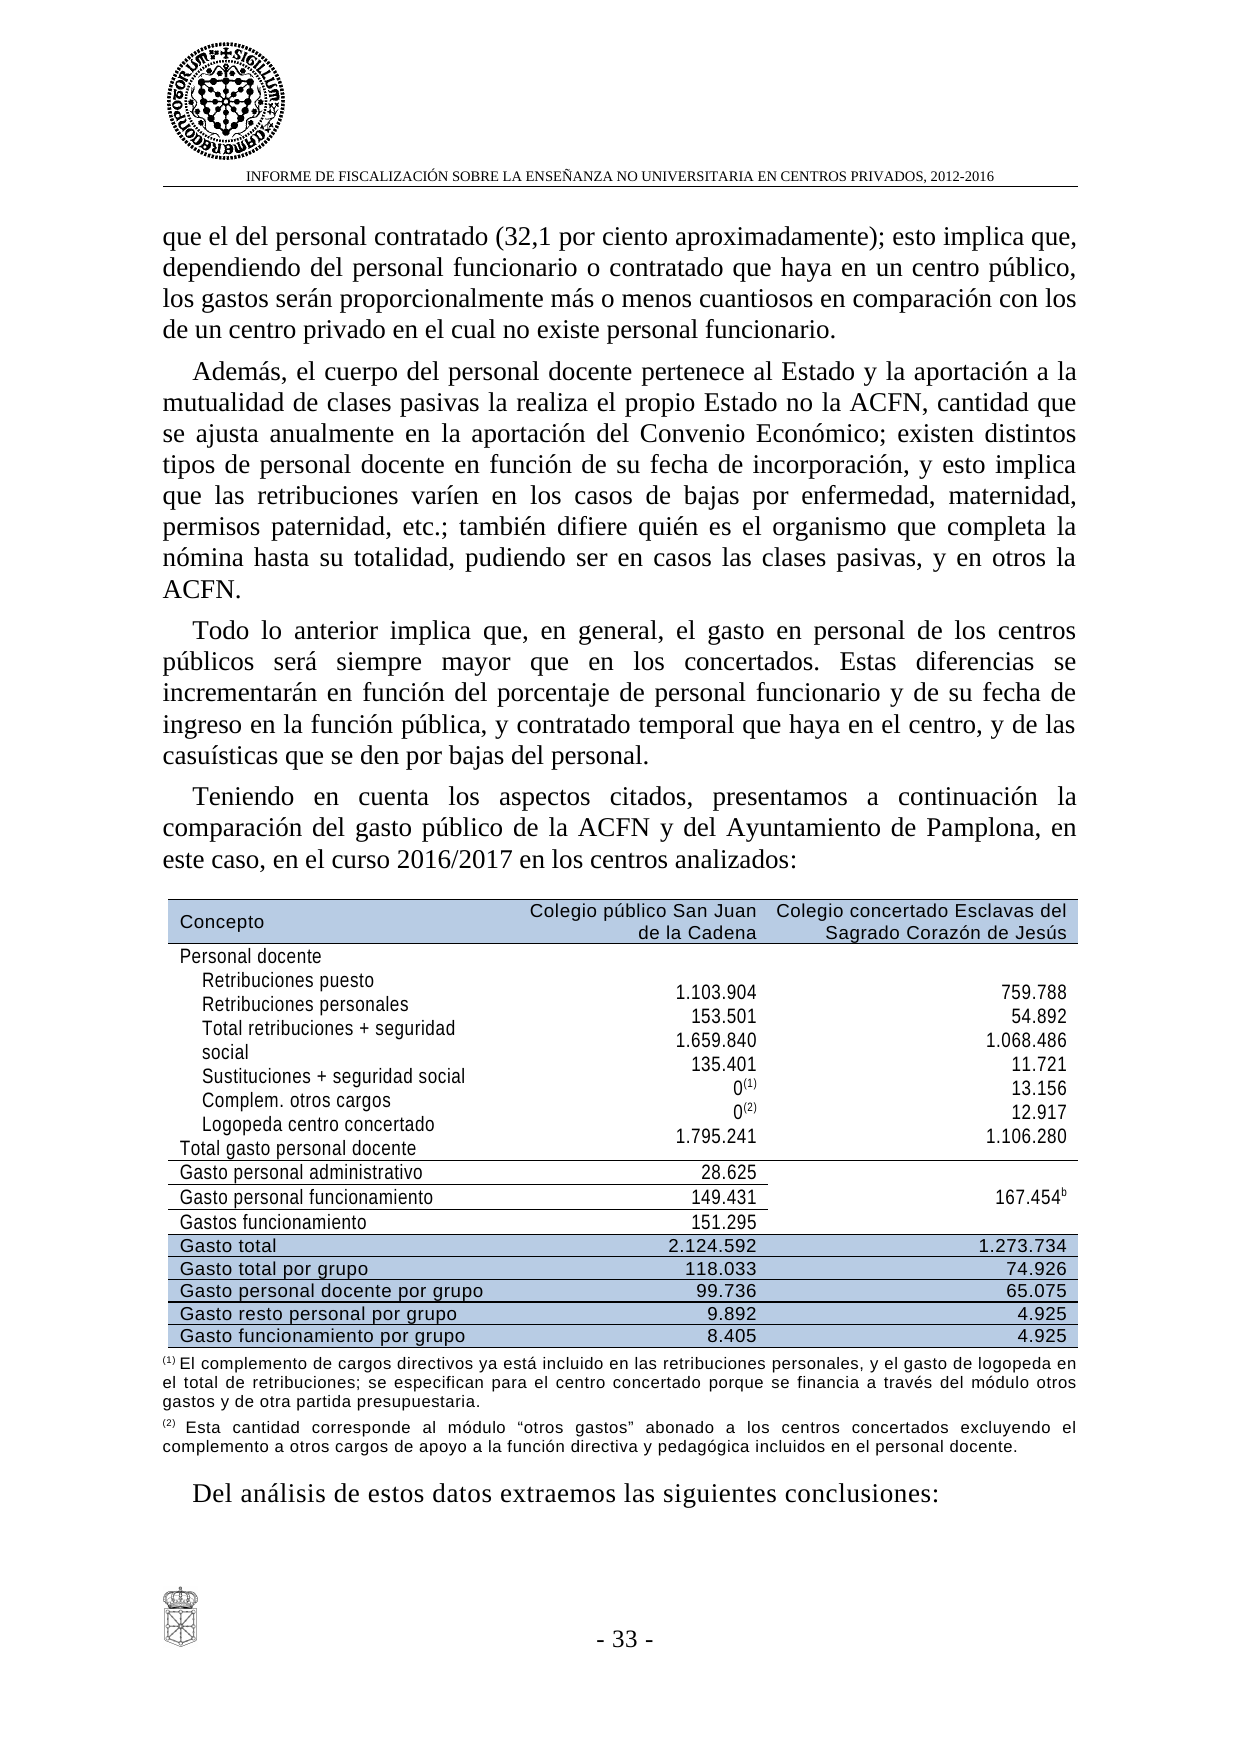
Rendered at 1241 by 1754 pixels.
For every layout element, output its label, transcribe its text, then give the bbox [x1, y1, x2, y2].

table_cell 99.736 [511, 1280, 768, 1301]
table_cell 151.295 [511, 1210, 768, 1234]
table_cell 2.124.592 [511, 1235, 768, 1256]
table_cell Gasto total por grupo [168, 1257, 511, 1279]
picture [162, 1586, 199, 1648]
text Del análisis de estos datos extraemos las siguientes conclusiones: [162, 1477, 1078, 1508]
table_header Concepto [168, 900, 511, 943]
table_cell Gasto funcionamiento por grupo [168, 1325, 511, 1347]
table_cell 149.431 [511, 1185, 768, 1209]
table_cell 8.405 [511, 1325, 768, 1347]
table_cell Gasto personal administrativo [168, 1161, 511, 1184]
table_header Colegio concertado Esclavas del Sagrado Corazón de Jesús [768, 900, 1078, 943]
table_cell 28.625 [511, 1161, 768, 1184]
table_cell Gasto total [168, 1235, 511, 1256]
table_header Colegio público San Juan de la Cadena [511, 900, 768, 943]
table_cell Gasto personal docente por grupo [168, 1280, 511, 1301]
table_cell 118.033 [511, 1257, 768, 1279]
table_cell Gastos funcionamiento [168, 1210, 511, 1234]
table_cell 4.925 [768, 1303, 1078, 1324]
text Además, el cuerpo del personal docente pertenece al Estado y la aportación a la mutualidad de clases pasivas la realiza el propio Estado no la ACFN, cantidad que se ajusta anualmente en la aportación del Convenio Económico; existen distintos tipos de personal docente en función de su fecha de incorporación, y esto implica que las retribuciones varíen en los casos de bajas por enfermedad, maternidad, permisos paternidad, etc.; también difiere quién es el organismo que completa la nómina hasta su totalidad, pudiendo ser en casos las clases pasivas, y en otros la ACFN. [162, 355, 1078, 604]
text Todo lo anterior implica que, en general, el gasto en personal de los centros públicos será siempre mayor que en los concertados. Estas diferencias se incrementarán en función del porcentaje de personal funcionario y de su fecha de ingreso en la función pública, y contratado temporal que haya en el centro, y de las casuísticas que se den por bajas del personal. [162, 614, 1078, 770]
table_cell 759.788 54.892 1.068.486 11.721 13.156 12.917 1.106.280 [768, 944, 1078, 1160]
table_cell 65.075 [768, 1280, 1078, 1301]
table_cell Gasto personal funcionamiento [168, 1185, 511, 1209]
picture [162, 38, 289, 164]
table_cell 74.926 [768, 1257, 1078, 1279]
table_cell 9.892 [511, 1303, 768, 1324]
table_cell 1.273.734 [768, 1235, 1078, 1256]
text Teniendo en cuenta los aspectos citados, presentamos a continuación la comparación del gasto público de la ACFN y del Ayuntamiento de Pamplona, en este caso, en el curso 2016/2017 en los centros analizados: [162, 780, 1078, 874]
table_cell 4.925 [768, 1325, 1078, 1347]
text (2) Esta cantidad corresponde al módulo “otros gastos” abonado a los centros concertados excluyendo el complemento a otros cargos de apoyo a la función directiva y pedagógica incluidos en el personal docente. [162, 1418, 1078, 1456]
table_cell Gasto resto personal por grupo [168, 1303, 511, 1324]
table_cell Personal docente Retribuciones puesto Retribuciones personales Total retribuciones + seguridad social Sustituciones + seguridad social Complem. otros cargos Logopeda centro concertado Total gasto personal docente [168, 944, 511, 1160]
table_cell 167.454b [768, 1161, 1078, 1234]
text (1) El complemento de cargos directivos ya está incluido en las retribuciones personales, y el gasto de logopeda en el total de retribuciones; se especifican para el centro concertado porque se financia a través del módulo otros gastos y de otra partida presupuestaria. [162, 1354, 1078, 1411]
table_cell 1.103.904 153.501 1.659.840 135.401 0(1) 0(2) 1.795.241 [511, 944, 768, 1160]
